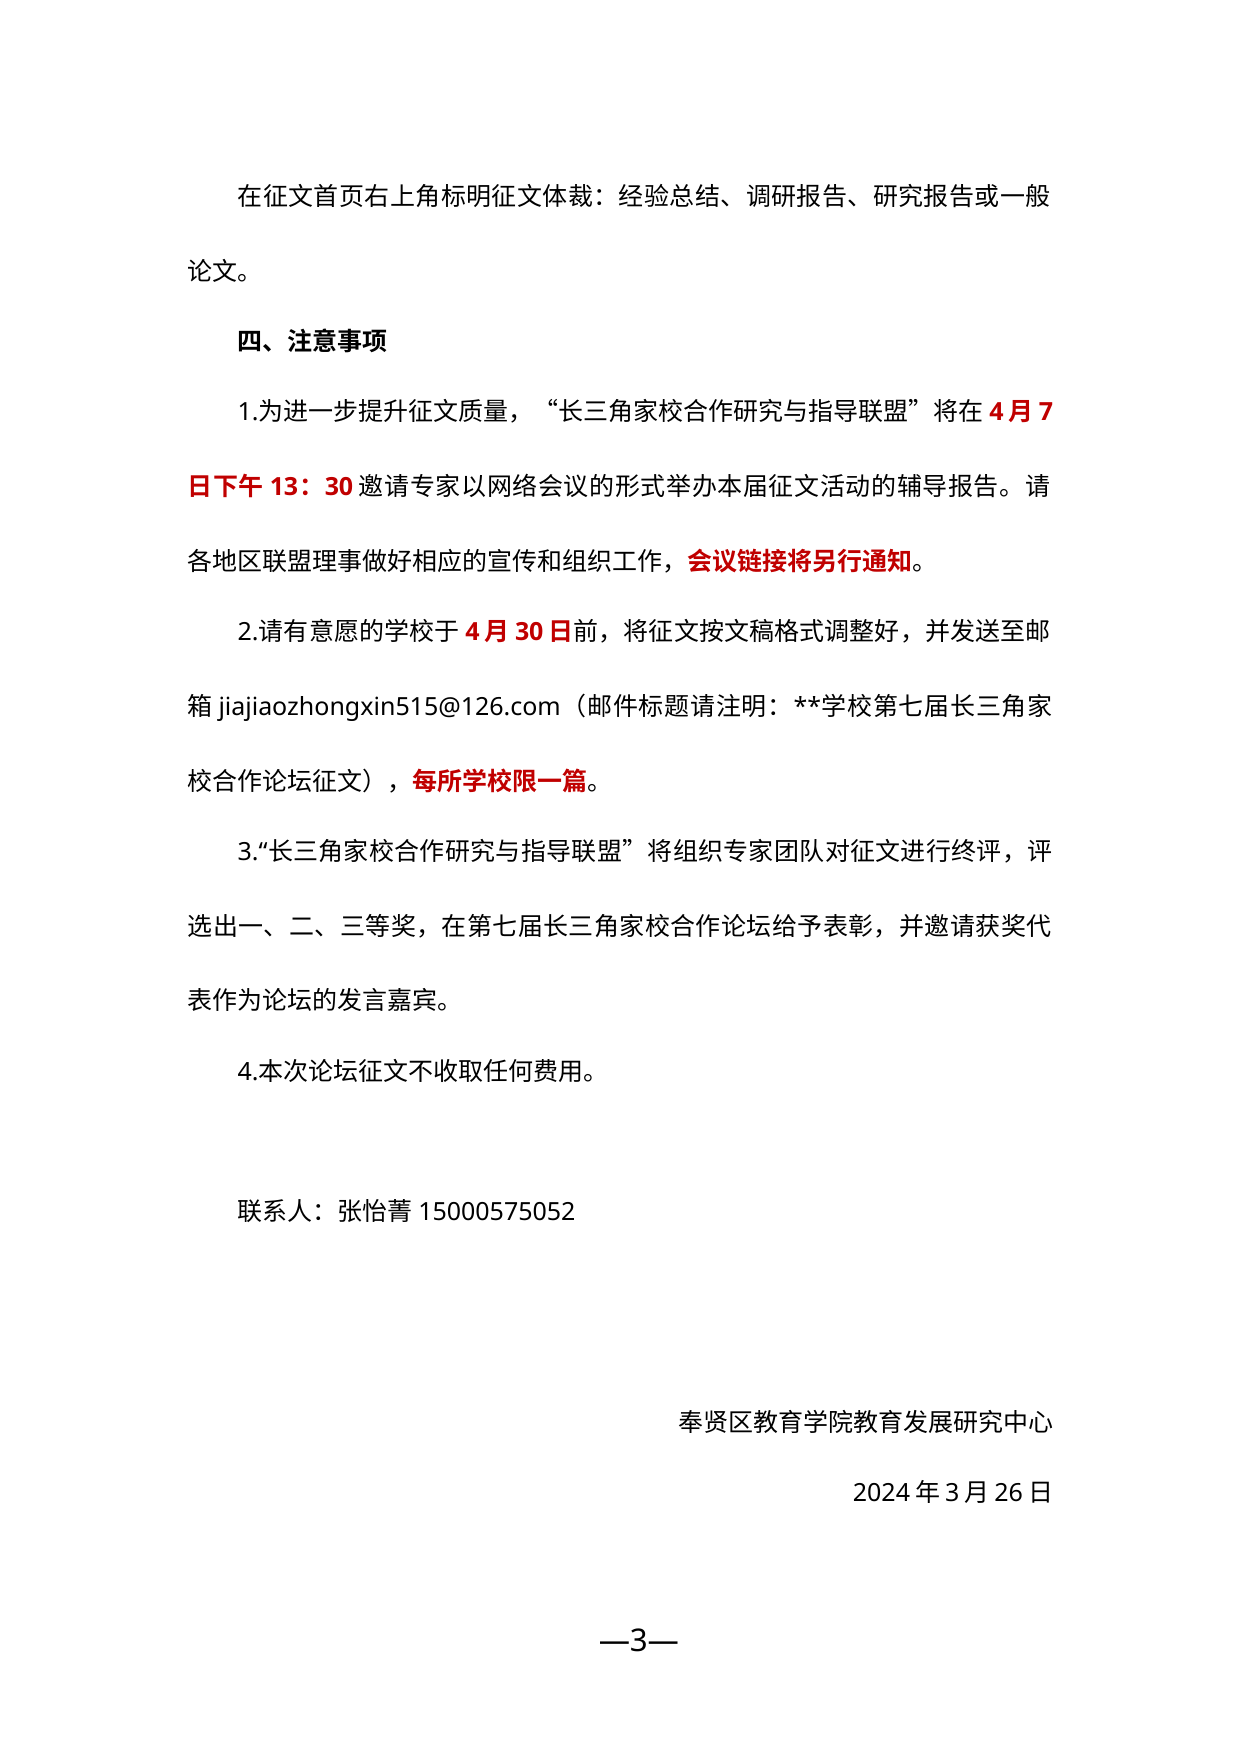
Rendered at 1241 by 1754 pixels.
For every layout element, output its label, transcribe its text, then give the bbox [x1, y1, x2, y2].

text 3.“长三角家校合作研究与指导联盟”将组织专家团队对征文进行终评，评选出一、二、三等奖，在第七届长三角家校合作论坛给予表彰，并邀请获奖代表作为论坛的发言嘉宾。 [187, 817, 1053, 1031]
text 2024年3月26日 [187, 1458, 1053, 1523]
text 1.为进一步提升征文质量，“长三角家校合作研究与指导联盟”将在4月7日下午13：30邀请专家以网络会议的形式举办本届征文活动的辅导报告。请各地区联盟理事做好相应的宣传和组织工作，会议链接将另行通知。 [187, 377, 1053, 592]
text 2.请有意愿的学校于4月30日前，将征文按文稿格式调整好，并发送至邮箱jiajiaozhongxin515@126.com（邮件标题请注明：**学校第七届长三角家校合作论坛征文），每所学校限一篇。 [187, 597, 1053, 812]
text 联系人：张怡菁 15000575052 [187, 1177, 1053, 1242]
text 奉贤区教育学院教育发展研究中心 [187, 1388, 1053, 1453]
text 在征文首页右上角标明征文体裁：经验总结、调研报告、研究报告或一般论文。 [187, 162, 1053, 302]
text 四、注意事项 [187, 307, 1053, 372]
text 4.本次论坛征文不收取任何费用。 [187, 1037, 1053, 1102]
